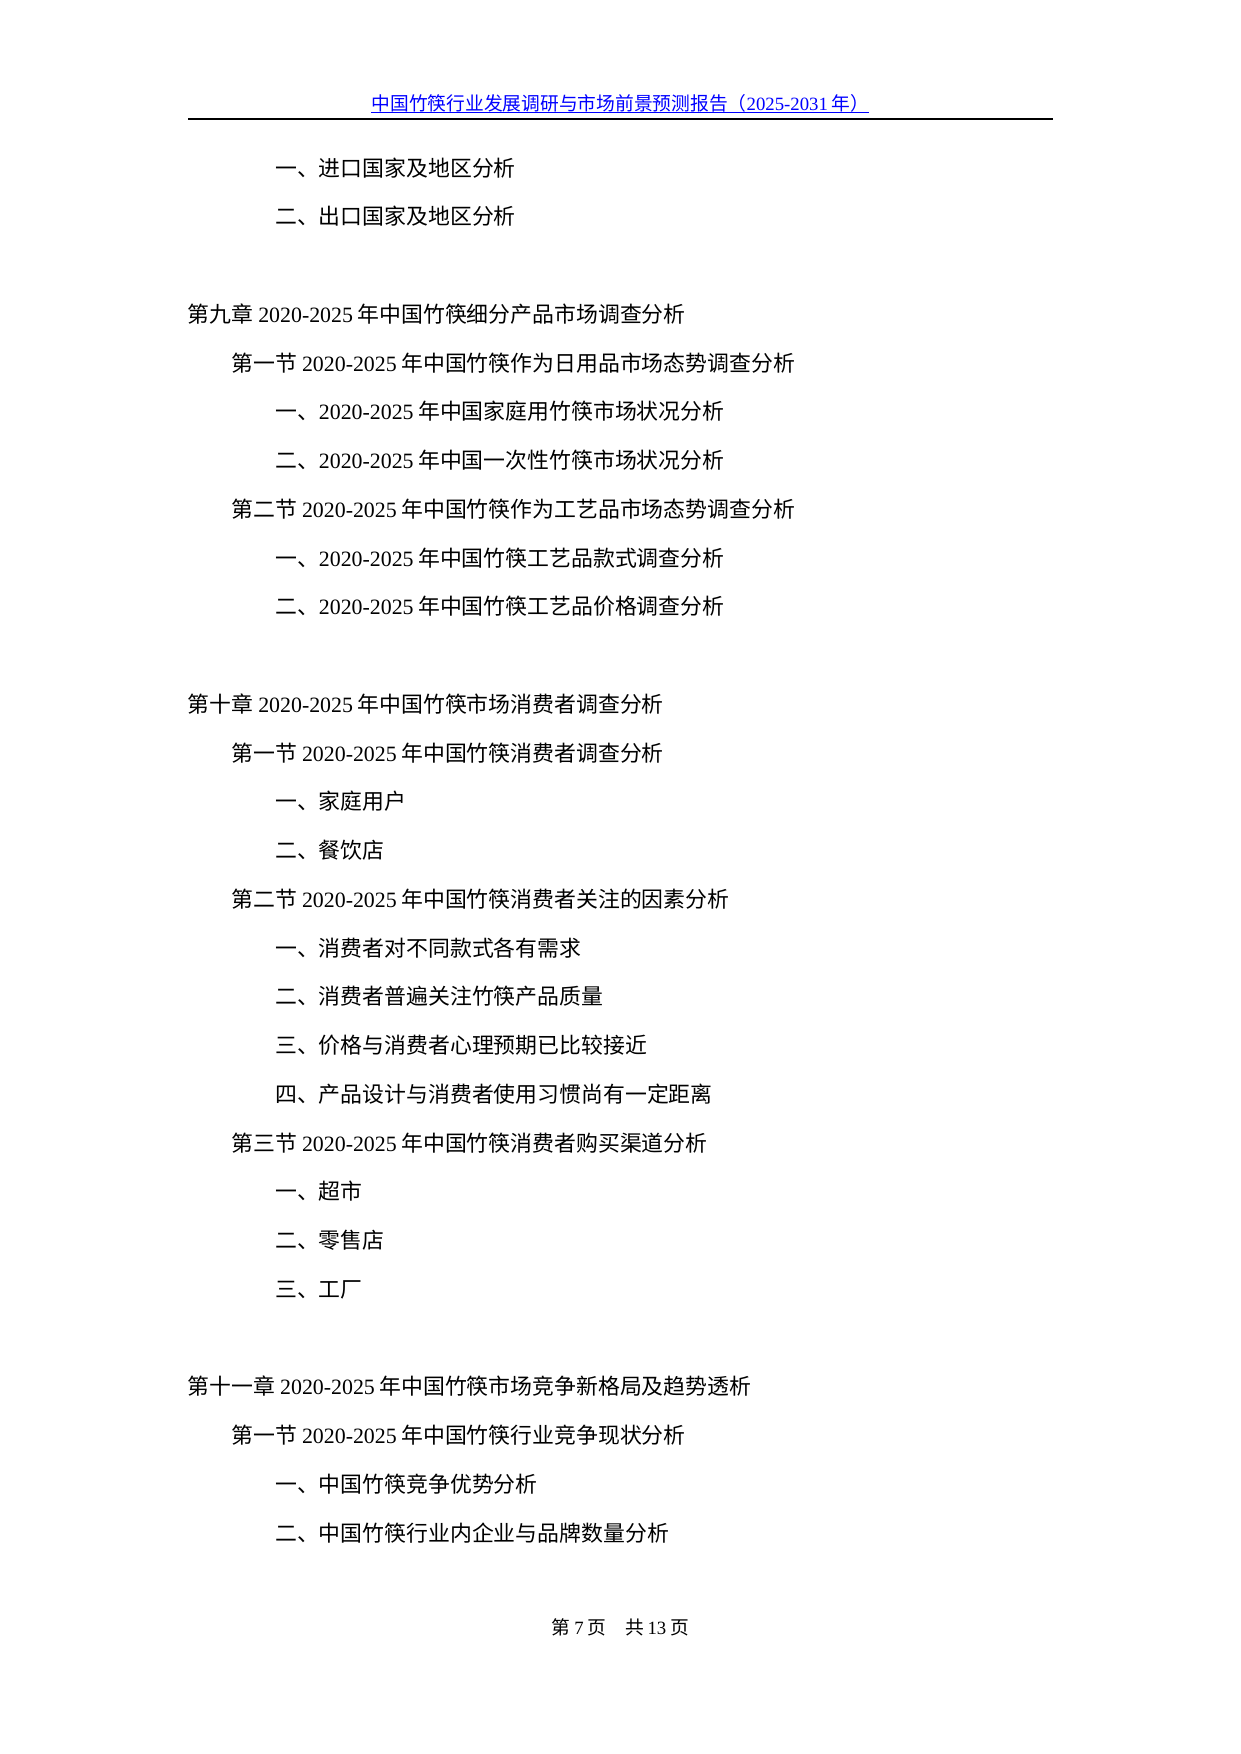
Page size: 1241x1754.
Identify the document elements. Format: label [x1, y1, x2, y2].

text [187, 150, 1053, 1548]
